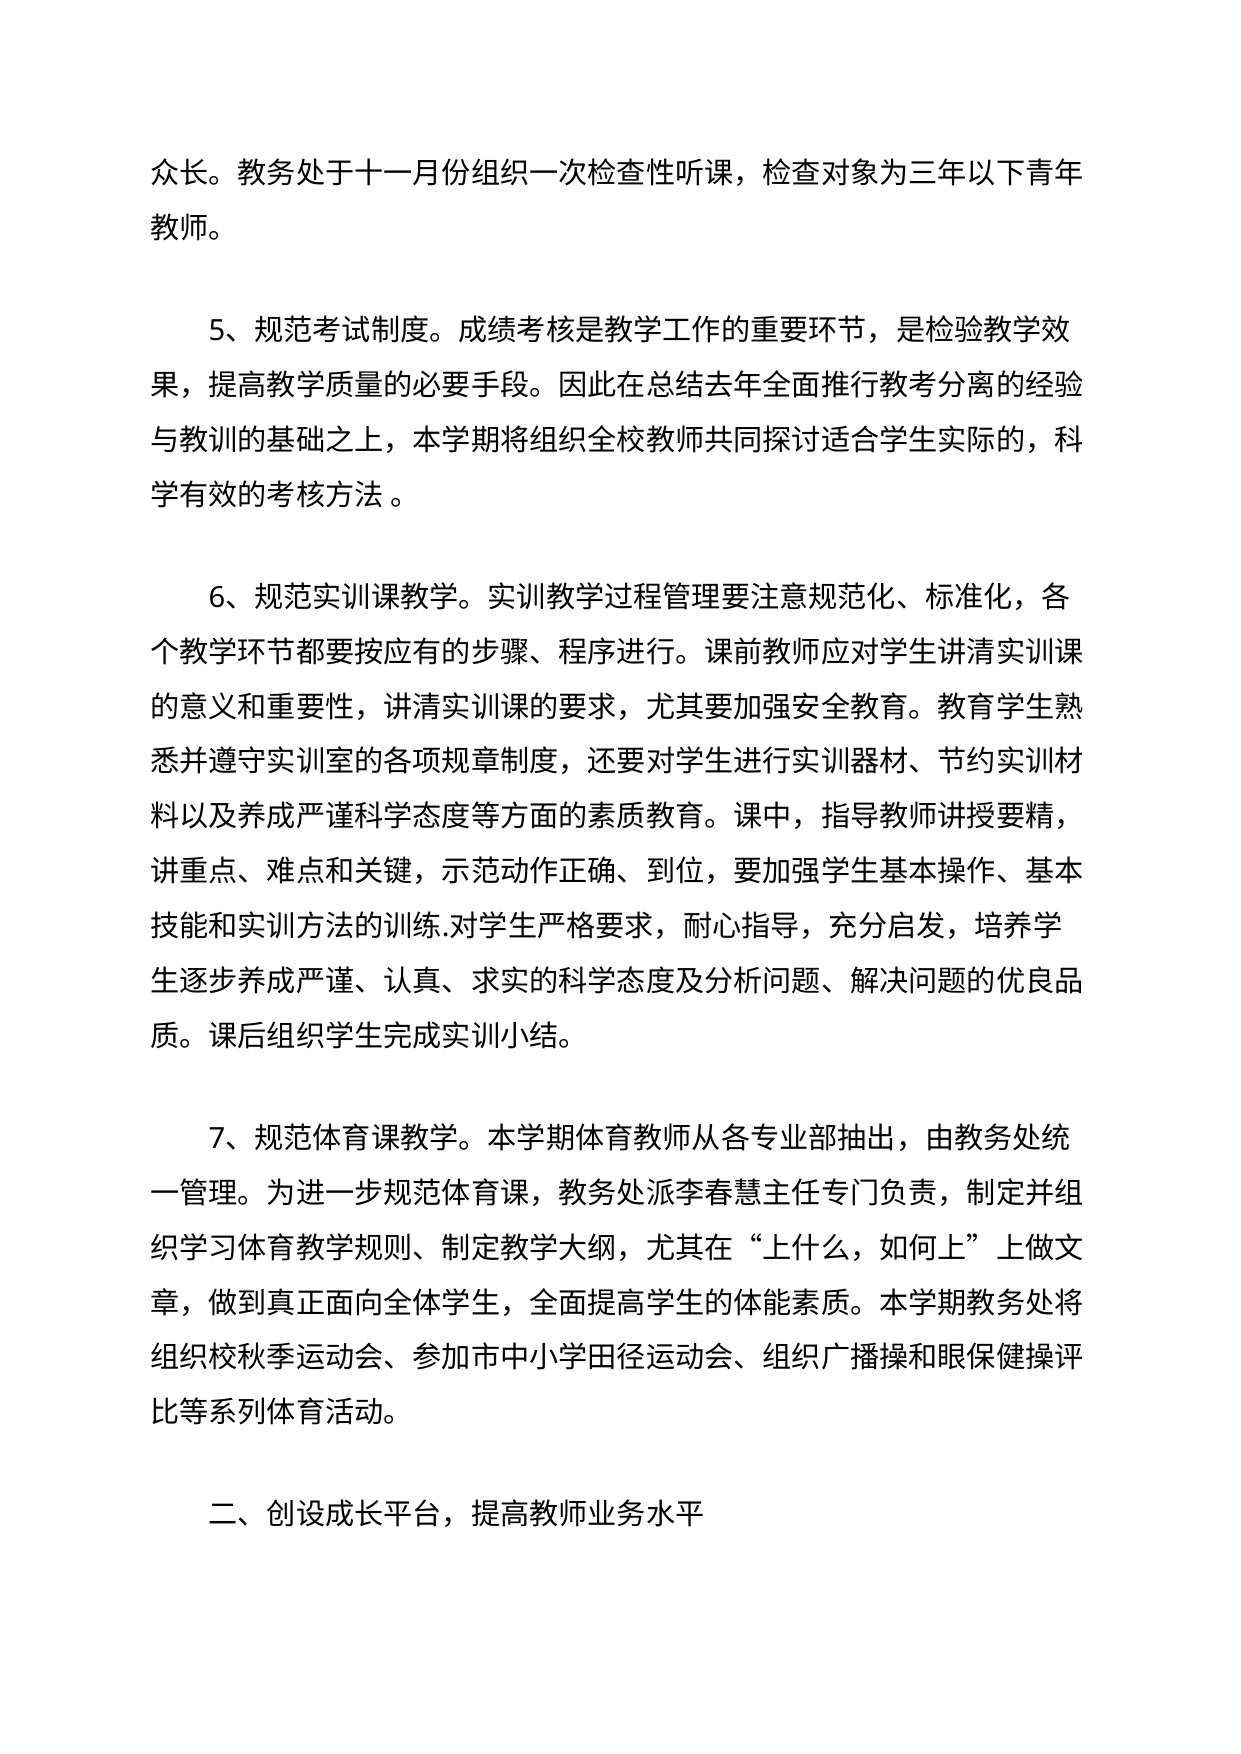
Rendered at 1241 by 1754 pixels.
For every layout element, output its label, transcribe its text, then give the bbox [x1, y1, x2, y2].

text 5、规范考试制度。成绩考核是教学工作的重要环节，是检验教学效果，提高教学质量的必要手段。因此在总结去年全面推行教考分离的经验与教训的基础之上，本学期将组织全校教师共同探讨适合学生实际的，科学有效的考核方法 。 [150, 307, 1090, 514]
text 二、创设成长平台，提高教师业务水平 [150, 1491, 1090, 1533]
text 7、规范体育课教学。本学期体育教师从各专业部抽出，由教务处统一管理。为进一步规范体育课，教务处派李春慧主任专门负责，制定并组织学习体育教学规则、制定教学大纲，尤其在“上什么，如何上”上做文章，做到真正面向全体学生，全面提高学生的体能素质。本学期教务处将组织校秋季运动会、参加市中小学田径运动会、组织广播操和眼保健操评比等系列体育活动。 [150, 1114, 1090, 1431]
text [150, 150, 1090, 247]
text 6、规范实训课教学。实训教学过程管理要注意规范化、标准化，各个教学环节都要按应有的步骤、程序进行。课前教师应对学生讲清实训课的意义和重要性，讲清实训课的要求，尤其要加强安全教育。教育学生熟悉并遵守实训室的各项规章制度，还要对学生进行实训器材、节约实训材料以及养成严谨科学态度等方面的素质教育。课中，指导教师讲授要精，讲重点、难点和关键，示范动作正确、到位，要加强学生基本操作、基本技能和实训方法的训练.对学生严格要求，耐心指导，充分启发，培养学生逐步养成严谨、认真、求实的科学态度及分析问题、解决问题的优良品质。课后组织学生完成实训小结。 [150, 573, 1090, 1055]
